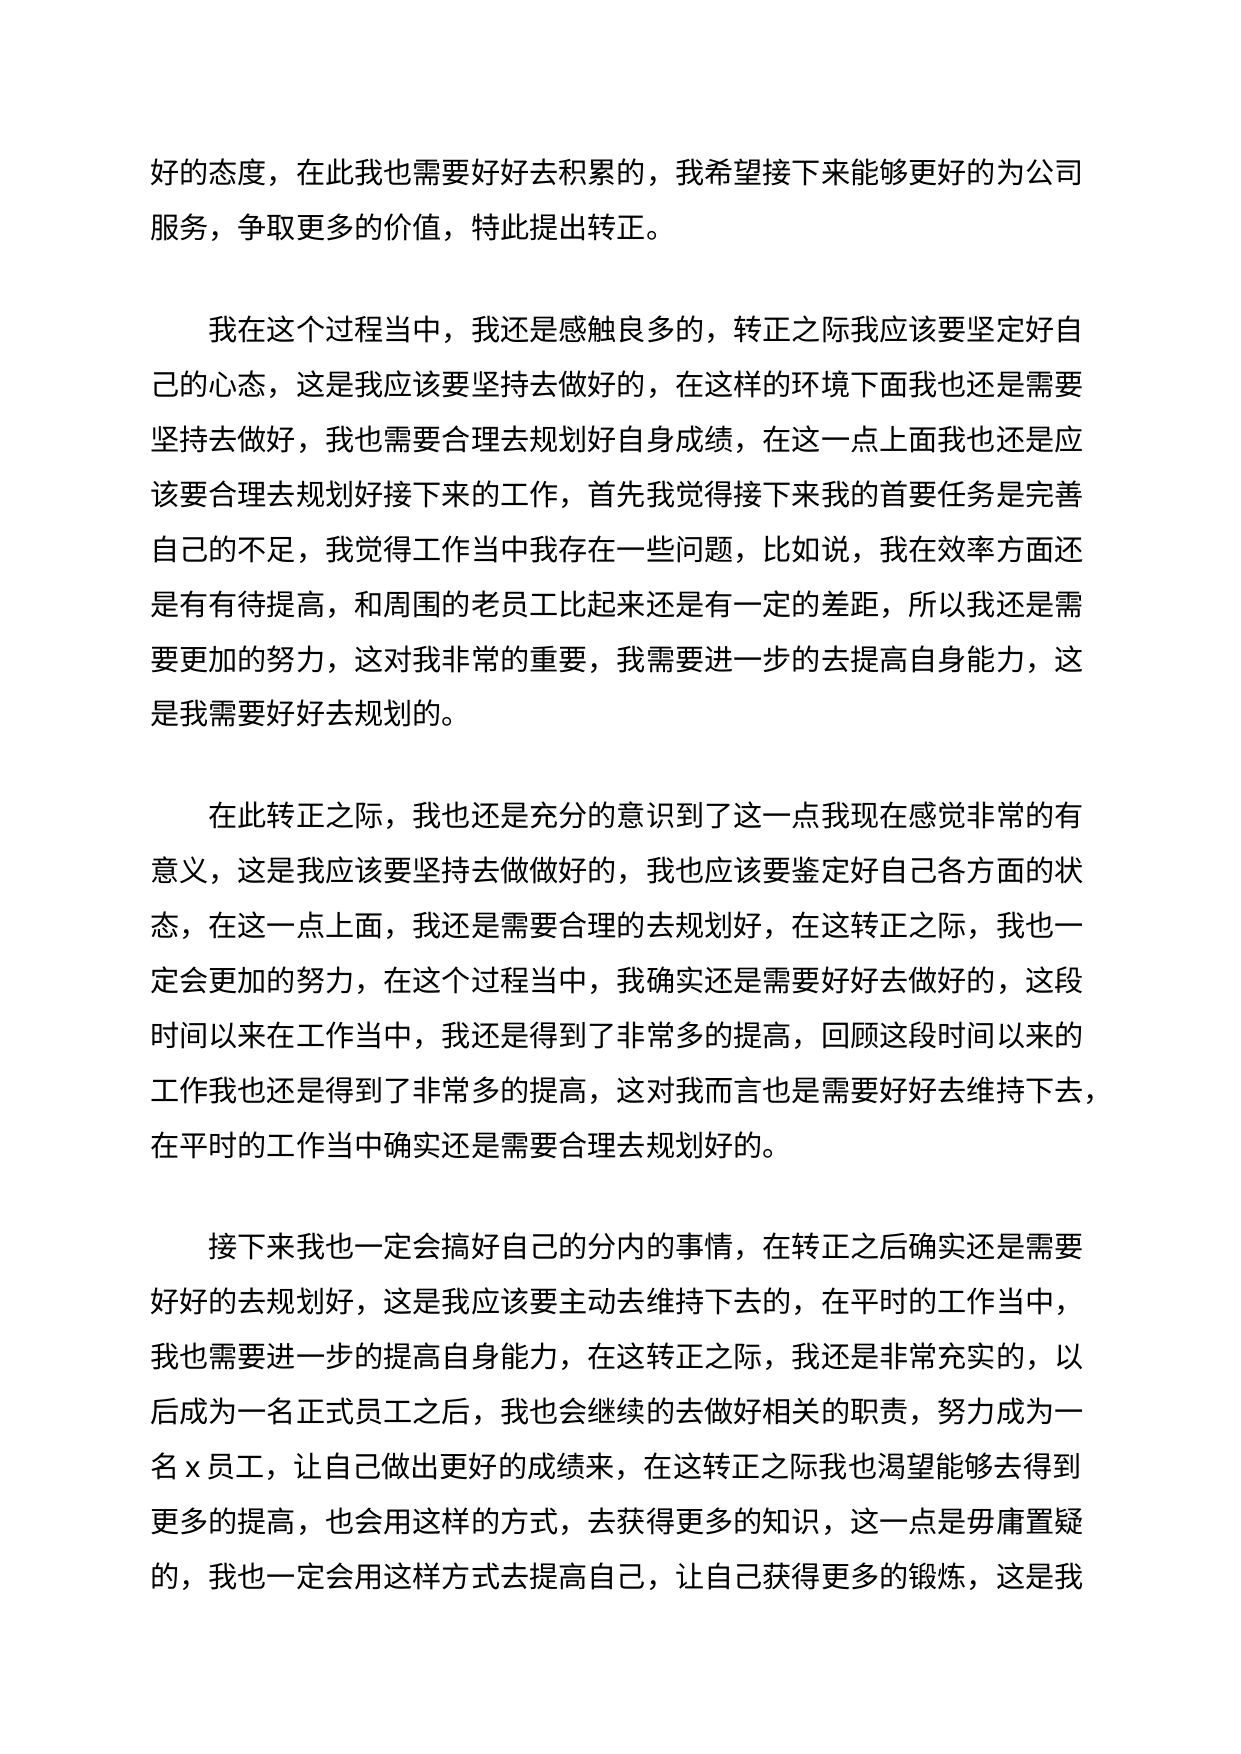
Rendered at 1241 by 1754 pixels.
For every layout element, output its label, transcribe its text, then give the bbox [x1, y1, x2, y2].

text 在此转正之际，我也还是充分的意识到了这一点我现在感觉非常的有意义，这是我应该要坚持去做做好的，我也应该要鉴定好自己各方面的状态，在这一点上面，我还是需要合理的去规划好，在这转正之际，我也一定会更加的努力，在这个过程当中，我确实还是需要好好去做好的，这段时间以来在工作当中，我还是得到了非常多的提高，回顾这段时间以来的工作我也还是得到了非常多的提高，这对我而言也是需要好好去维持下去，在平时的工作当中确实还是需要合理去规划好的。 [150, 793, 1090, 1164]
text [150, 1224, 1090, 1596]
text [150, 150, 1090, 247]
text 我在这个过程当中，我还是感触良多的，转正之际我应该要坚定好自己的心态，这是我应该要坚持去做好的，在这样的环境下面我也还是需要坚持去做好，我也需要合理去规划好自身成绩，在这一点上面我也还是应该要合理去规划好接下来的工作，首先我觉得接下来我的首要任务是完善自己的不足，我觉得工作当中我存在一些问题，比如说，我在效率方面还是有有待提高，和周围的老员工比起来还是有一定的差距，所以我还是需要更加的努力，这对我非常的重要，我需要进一步的去提高自身能力，这是我需要好好去规划的。 [150, 307, 1090, 733]
